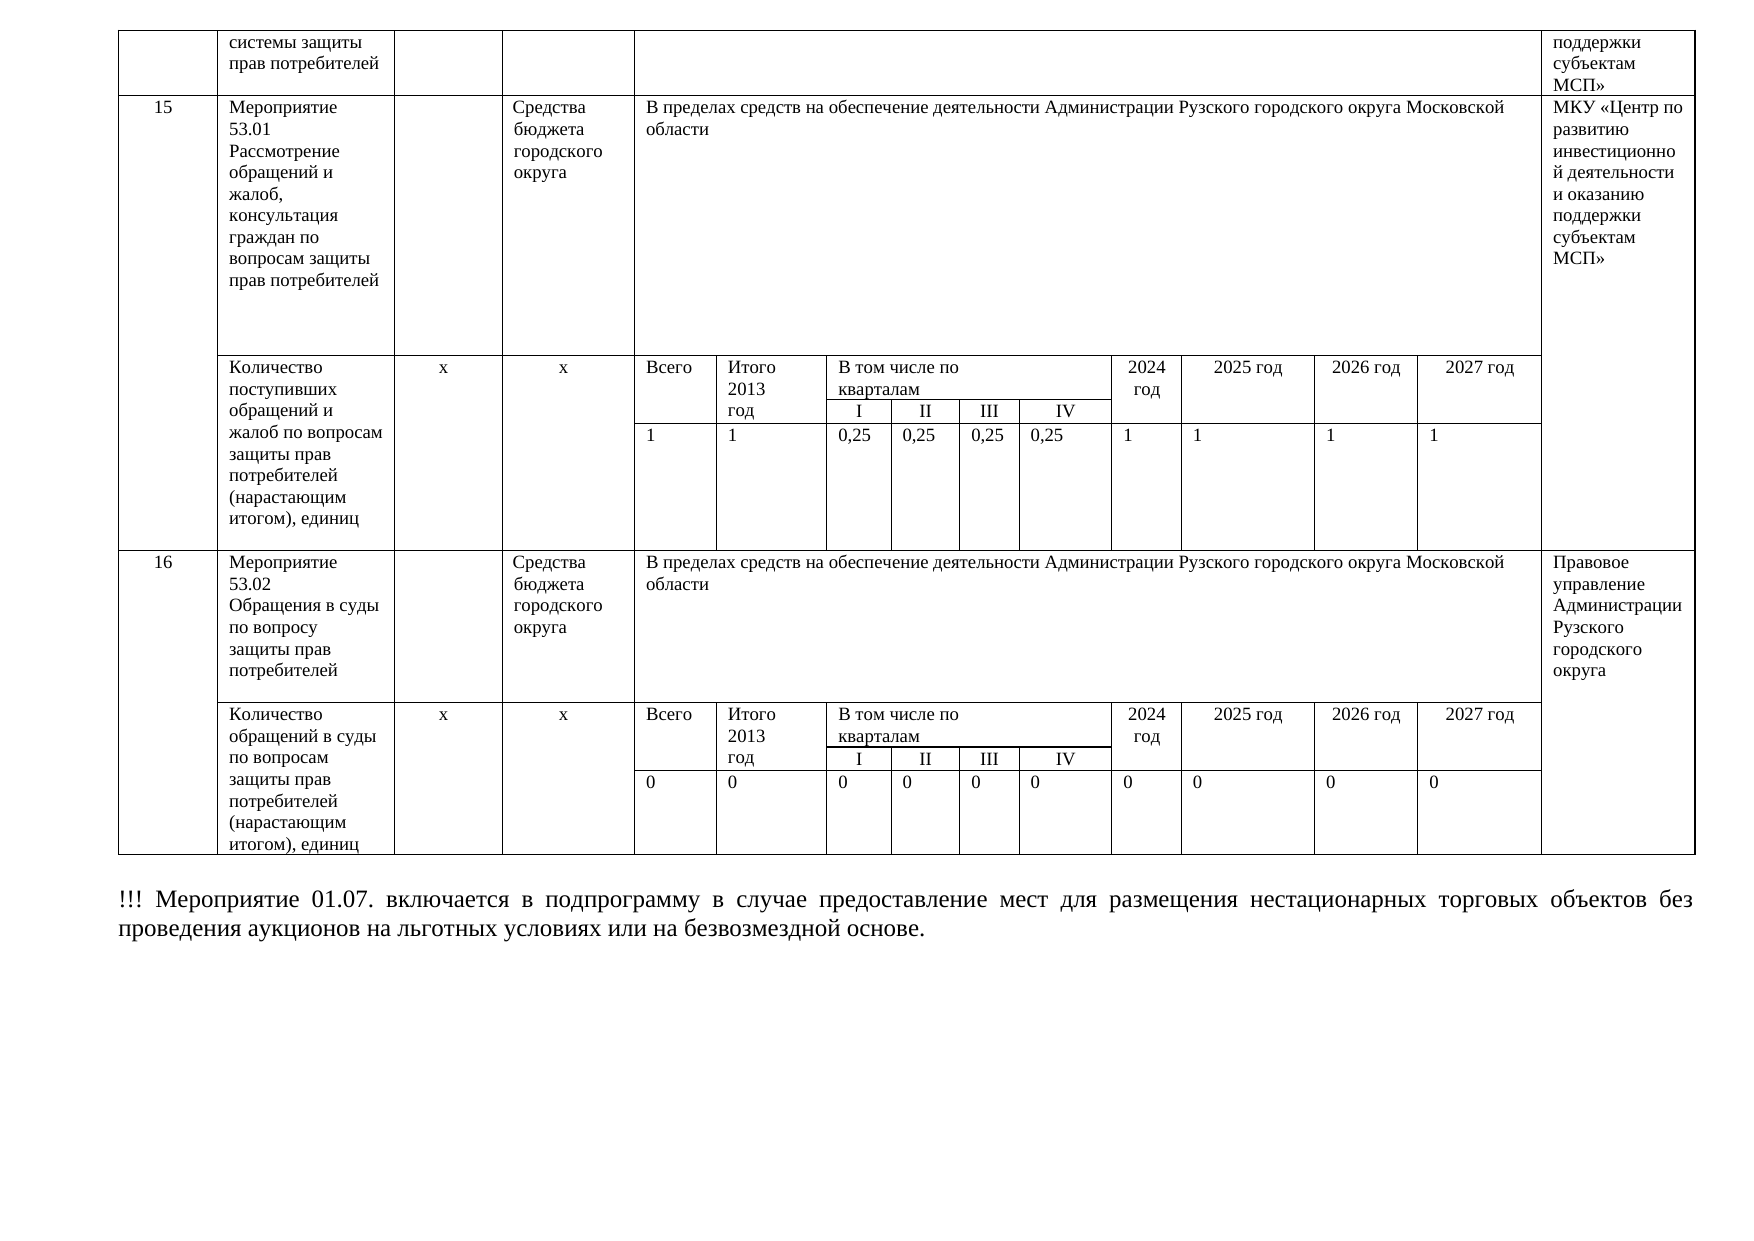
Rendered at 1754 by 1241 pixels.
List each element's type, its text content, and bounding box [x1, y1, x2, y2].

table_cell Всего [635, 356, 716, 423]
table_cell I [827, 748, 891, 770]
table_cell I [827, 400, 891, 423]
table_cell Правовое управление Администрации Рузского городского округа [1542, 551, 1694, 854]
table_cell х [503, 703, 634, 854]
table_cell Итого 2013 год [717, 356, 826, 423]
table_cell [635, 31, 1541, 95]
table_cell 0,25 [960, 424, 1019, 550]
table_cell Количество обращений в суды по вопросам защиты прав потребителей (нарастающим итогом), единиц [218, 703, 394, 854]
table_cell IV [1020, 400, 1111, 423]
table_cell III [960, 748, 1019, 770]
table_cell 0 [1418, 771, 1541, 854]
text !!! Мероприятие 01.07. включается в подпрограмму в случае предоставление мест для размещения нестационарных торговых объектов без проведения аукционов на льготных условиях или на безвозмездной основе. [118, 884, 1695, 941]
table_cell 1 [1182, 424, 1314, 550]
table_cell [218, 31, 394, 95]
table_cell 0 [892, 771, 959, 854]
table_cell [635, 96, 1541, 355]
table_cell 2026 год [1315, 356, 1417, 423]
table_cell Мероприятие 53.02 Обращения в суды по вопросу защиты прав потребителей [218, 551, 394, 702]
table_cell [1542, 31, 1694, 95]
table_cell 1 [717, 424, 826, 550]
table_cell Количество поступивших обращений и жалоб по вопросам защиты прав потребителей (нарастающим итогом), единиц [218, 356, 394, 550]
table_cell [503, 96, 634, 355]
table_cell 0 [1020, 771, 1111, 854]
table_cell 14 [119, 31, 217, 95]
table_cell III [960, 400, 1019, 423]
table_cell 0 [1112, 771, 1181, 854]
table_cell 0 [1182, 771, 1314, 854]
table_cell [395, 551, 502, 702]
table_cell 0 [635, 771, 716, 854]
table_cell 16 [119, 551, 217, 854]
table_cell Всего [635, 703, 716, 770]
table_cell х [503, 356, 634, 550]
table_cell IV [1020, 748, 1111, 770]
table_cell х [395, 356, 502, 550]
table_cell В пределах средств на обеспечение деятельности Администрации Рузского городского округа Московской области [635, 551, 1541, 702]
table_cell Мероприятие 53.01 Рассмотрение обращений и жалоб, консультация граждан по вопросам защиты прав потребителей [218, 96, 394, 355]
table_cell В том числе по кварталам [827, 703, 1111, 746]
table_cell 0 [717, 771, 826, 854]
table_cell Средства бюджета городского округа [503, 551, 634, 702]
table_cell 2027 год [1418, 703, 1541, 770]
table_cell 2026 год [1315, 703, 1417, 770]
table_cell II [892, 748, 959, 770]
table_cell II [892, 400, 959, 423]
table_cell 0,25 [892, 424, 959, 550]
table_cell 2024 год [1112, 356, 1181, 423]
table_cell В том числе по кварталам [827, 356, 1111, 399]
table_cell 0 [960, 771, 1019, 854]
table_cell 2025 год [1182, 703, 1314, 770]
table_cell [395, 31, 502, 95]
table_cell 1 [1315, 424, 1417, 550]
table_cell [395, 96, 502, 355]
table_cell 1 [635, 424, 716, 550]
table_cell 0 [1315, 771, 1417, 854]
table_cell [503, 31, 634, 95]
table_cell 0,25 [1020, 424, 1111, 550]
table_cell 2027 год [1418, 356, 1541, 423]
table_cell 15 [119, 96, 217, 550]
table_cell 2024 год [1112, 703, 1181, 770]
table_cell 2025 год [1182, 356, 1314, 423]
table_cell 1 [1418, 424, 1541, 550]
table_cell 0 [827, 771, 891, 854]
table_cell х [395, 703, 502, 854]
table_cell 0,25 [827, 424, 891, 550]
table_cell 1 [1112, 424, 1181, 550]
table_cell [1542, 96, 1694, 550]
table_cell Итого 2013 год [717, 703, 826, 770]
